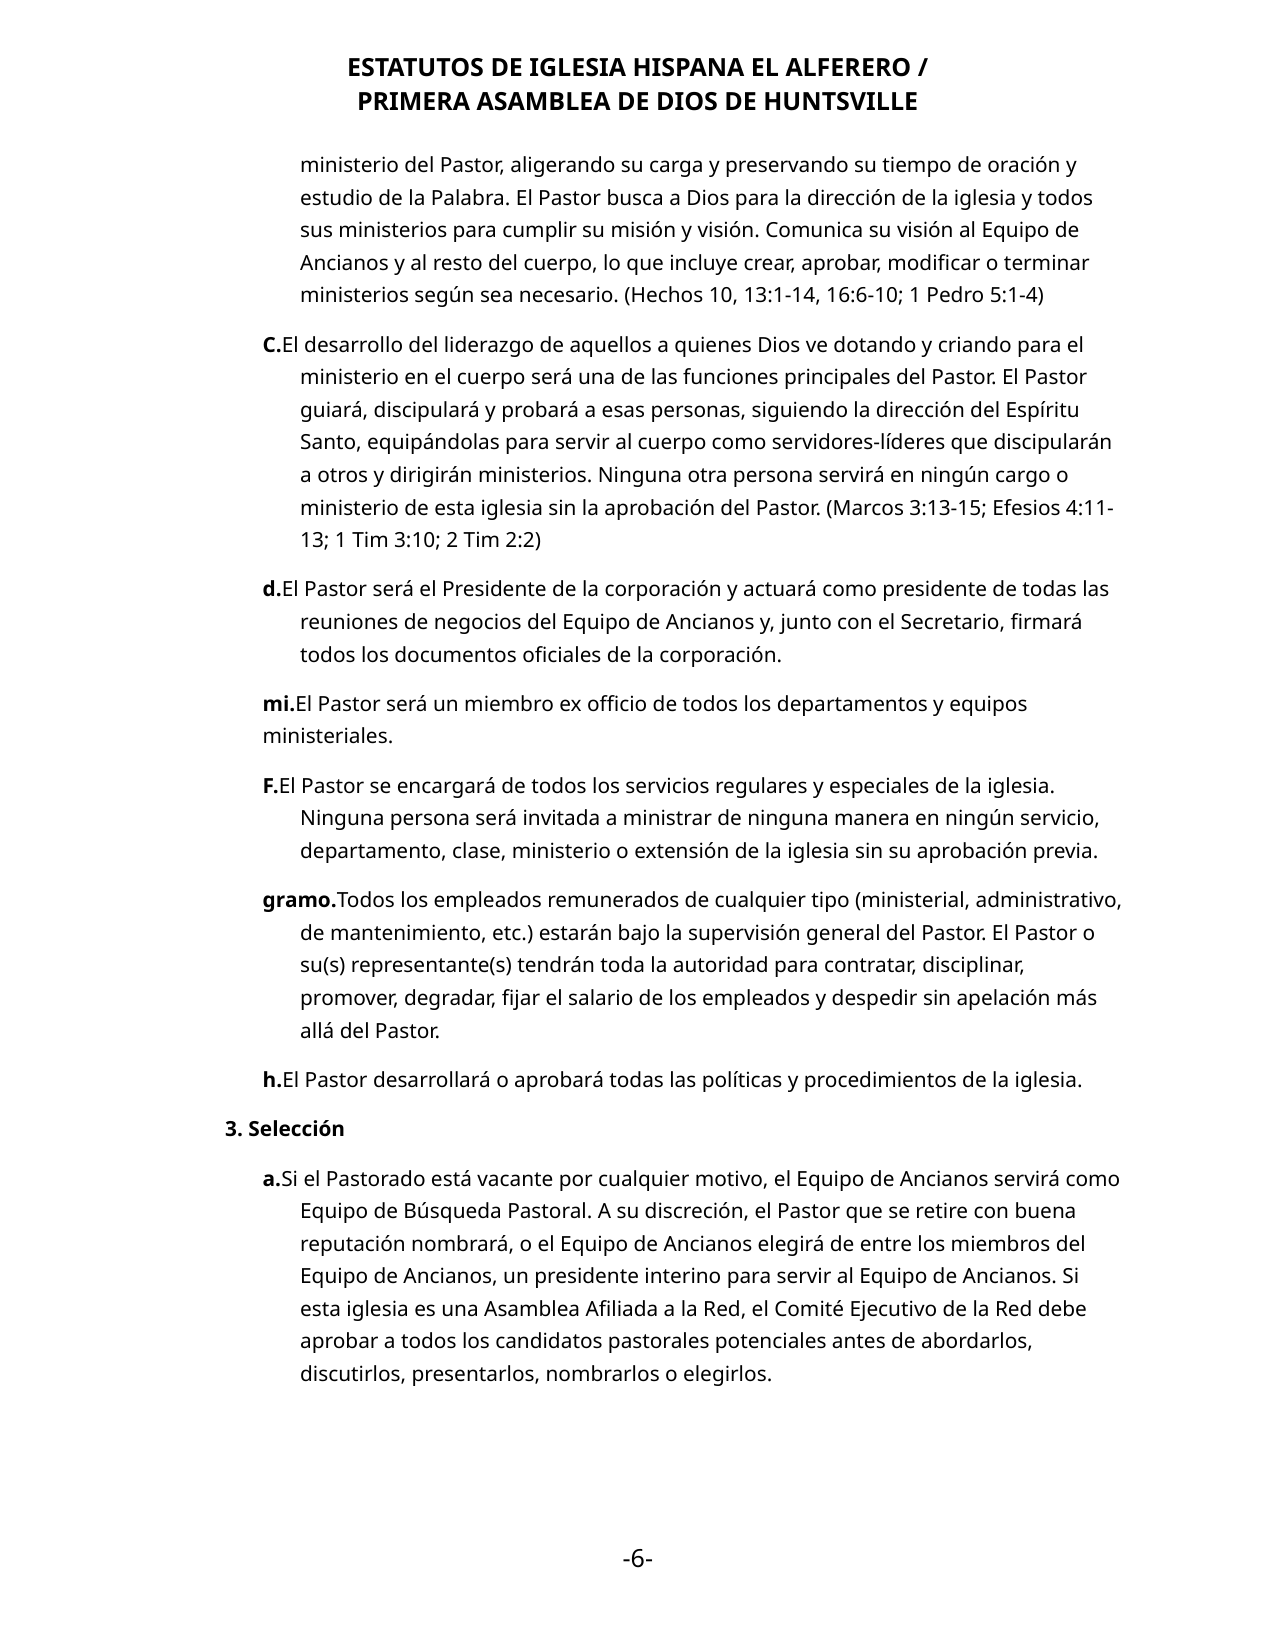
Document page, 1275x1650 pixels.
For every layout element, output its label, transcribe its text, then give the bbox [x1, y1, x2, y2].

text a.Si el Pastorado está vacante por cualquier motivo, el Equipo de Ancianos servirá como Equipo de Búsqueda Pastoral. A su discreción, el Pastor que se retire con buena reputación nombrará, o el Equipo de Ancianos elegirá de entre los miembros del Equipo de Ancianos, un presidente interino para servir al Equipo de Ancianos. Si esta iglesia es una Asamblea Afiliada a la Red, el Comité Ejecutivo de la Red debe aprobar a todos los candidatos pastorales potenciales antes de abordarlos, discutirlos, presentarlos, nombrarlos o elegirlos. [262, 1164, 1125, 1388]
text gramo.Todos los empleados remunerados de cualquier tipo (ministerial, administrativo, de mantenimiento, etc.) estarán bajo la supervisión general del Pastor. El Pastor o su(s) representante(s) tendrán toda la autoridad para contratar, disciplinar, promover, degradar, fijar el salario de los empleados y despedir sin apelación más allá del Pastor. [262, 885, 1125, 1044]
text F.El Pastor se encargará de todos los servicios regulares y especiales de la iglesia. Ninguna persona será invitada a ministrar de ninguna manera en ningún servicio, departamento, clase, ministerio o extensión de la iglesia sin su aprobación previa. [262, 771, 1125, 864]
text 3. Selección [150, 1114, 1125, 1143]
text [262, 150, 1125, 309]
text mi.El Pastor será un miembro ex officio de todos los departamentos y equipos ministeriales. [262, 689, 1125, 750]
text h.El Pastor desarrollará o aprobará todas las políticas y procedimientos de la iglesia. [262, 1065, 1125, 1093]
text C.El desarrollo del liderazgo de aquellos a quienes Dios ve dotando y criando para el ministerio en el cuerpo será una de las funciones principales del Pastor. El Pastor guiará, discipulará y probará a esas personas, siguiendo la dirección del Espíritu Santo, equipándolas para servir al cuerpo como servidores-líderes que discipularán a otros y dirigirán ministerios. Ninguna otra persona servirá en ningún cargo o ministerio de esta iglesia sin la aprobación del Pastor. (Marcos 3:13-15; Efesios 4:11-13; 1 Tim 3:10; 2 Tim 2:2) [262, 330, 1125, 554]
text d.El Pastor será el Presidente de la corporación y actuará como presidente de todas las reuniones de negocios del Equipo de Ancianos y, junto con el Secretario, firmará todos los documentos oficiales de la corporación. [262, 574, 1125, 668]
